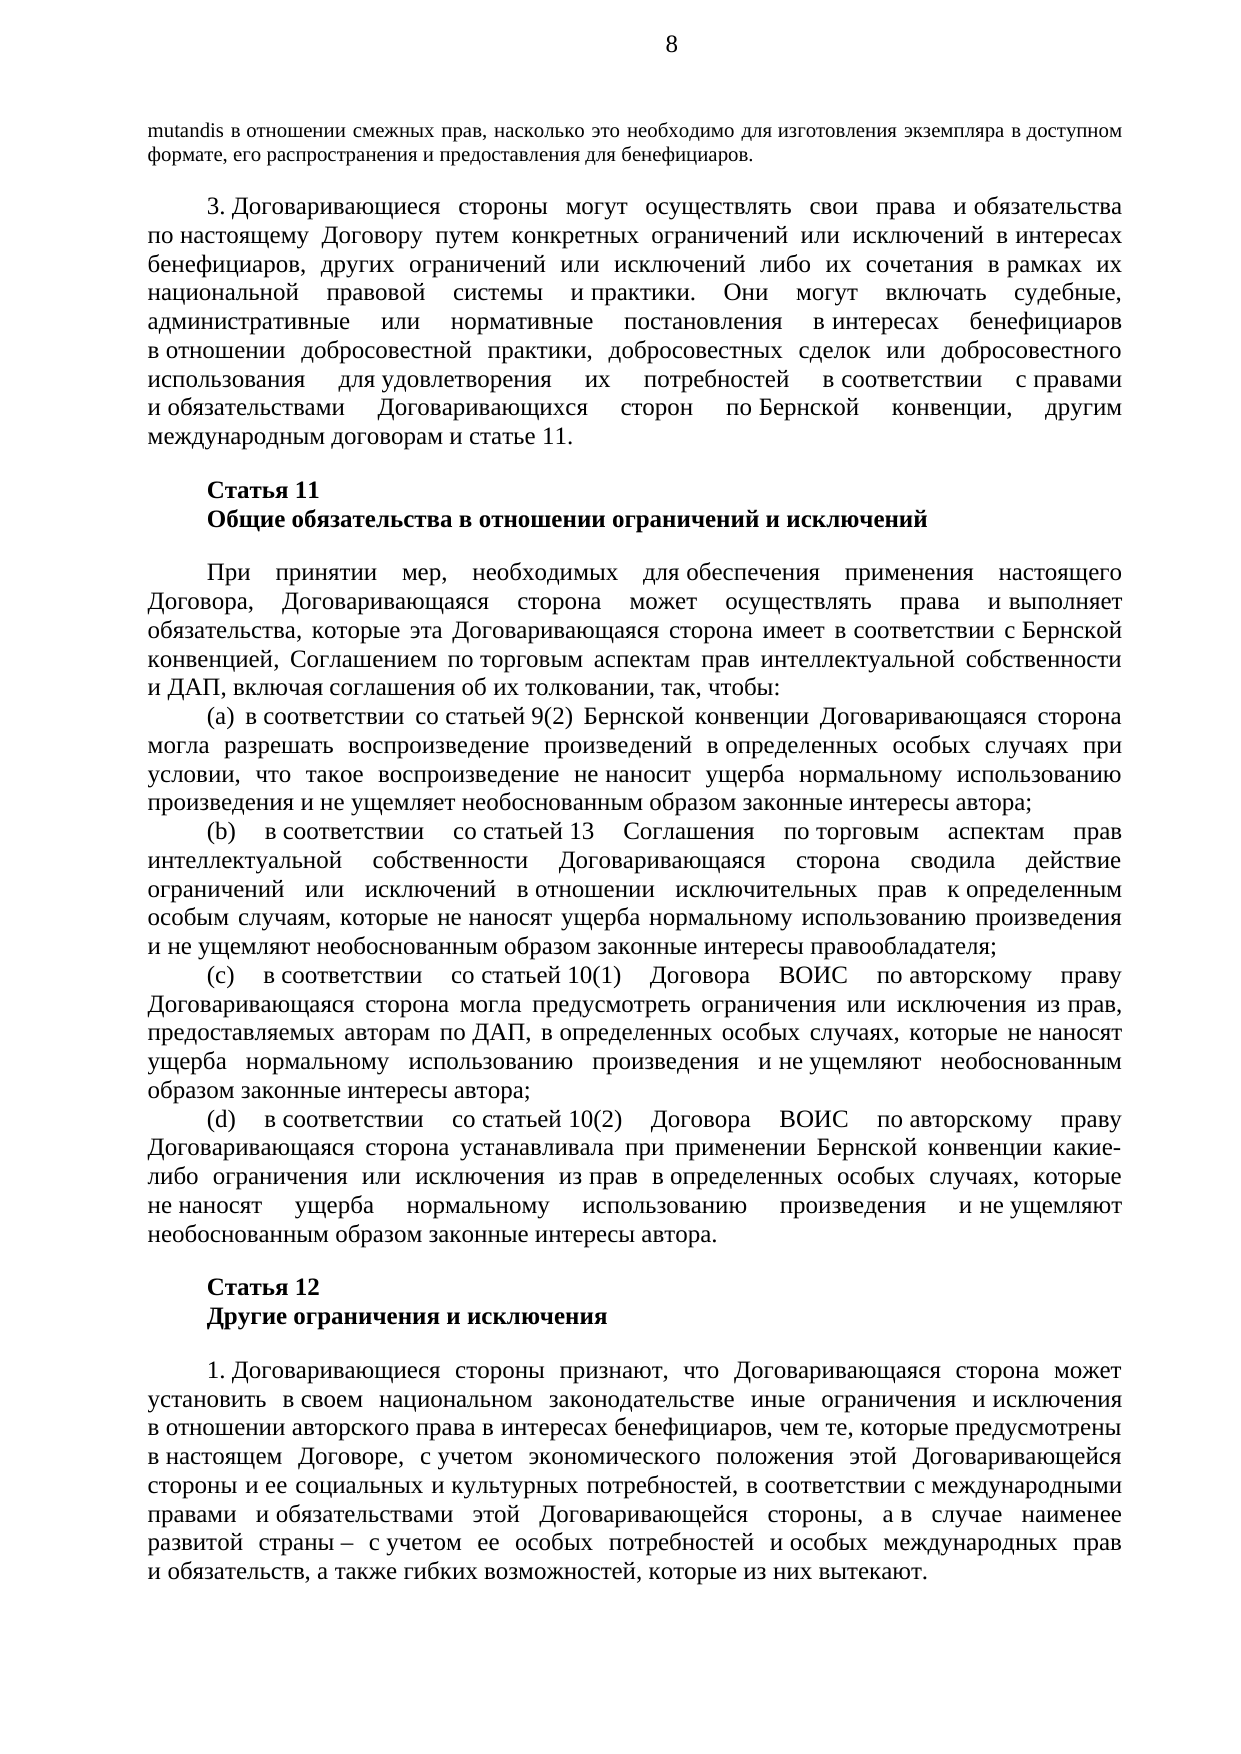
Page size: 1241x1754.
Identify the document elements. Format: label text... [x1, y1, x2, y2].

text Другие ограничения и исключения [147, 1301, 1122, 1330]
text 1. Договаривающиеся стороны признают, что Договаривающаяся сторона может установить в своем национальном законодательстве иные ограничения и исключения в отношении авторского права в интересах бенефициаров, чем те, которые предусмотрены в настоящем Договоре, с учетом экономического положения этой Договаривающейся стороны и ее социальных и культурных потребностей, в соответствии с международными правами и обязательствами этой Договаривающейся стороны, а в случае наименее развитой страны – с учетом ее особых потребностей и особых международных прав и обязательств, а также гибких возможностей, которые из них вытекают. [147, 1355, 1122, 1585]
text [147, 118, 1122, 166]
text 3. Договаривающиеся стороны могут осуществлять свои права и обязательства по настоящему Договору путем конкретных ограничений или исключений в интересах бенефициаров, других ограничений или исключений либо их сочетания в рамках их национальной правовой системы и практики. Они могут включать судебные, административные или нормативные постановления в интересах бенефициаров в отношении добросовестной практики, добросовестных сделок или добросовестного использования для удовлетворения их потребностей в соответствии с правами и обязательствами Договаривающихся сторон по Бернской конвенции, другим международным договорам и статье 11. [147, 191, 1122, 450]
text Статья 12 [207, 1272, 1122, 1301]
text (c) в соответствии со статьей 10(1) Договора ВОИС по авторскому праву Договаривающаяся сторона могла предусмотреть ограничения или исключения из прав, предоставляемых авторам по ДАП, в определенных особых случаях, которые не наносят ущерба нормальному использованию произведения и не ущемляют необоснованным образом законные интересы автора; [147, 960, 1122, 1104]
text При принятии мер, необходимых для обеспечения применения настоящего Договора, Договаривающаяся сторона может осуществлять права и выполняет обязательства, которые эта Договаривающаяся сторона имеет в соответствии с Бернской конвенцией, Соглашением по торговым аспектам прав интеллектуальной собственности и ДАП, включая соглашения об их толковании, так, чтобы: [147, 557, 1122, 701]
text (b) в соответствии со статьей 13 Соглашения по торговым аспектам прав интеллектуальной собственности Договаривающаяся сторона сводила действие ограничений или исключений в отношении исключительных прав к определенным особым случаям, которые не наносят ущерба нормальному использованию произведения и не ущемляют необоснованным образом законные интересы правообладателя; [147, 816, 1122, 960]
text (а) в соответствии со статьей 9(2) Бернской конвенции Договаривающаяся сторона могла разрешать воспроизведение произведений в определенных особых случаях при условии, что такое воспроизведение не наносит ущерба нормальному использованию произведения и не ущемляет необоснованным образом законные интересы автора; [147, 701, 1122, 816]
text Общие обязательства в отношении ограничений и исключений [147, 504, 1122, 532]
text (d) в соответствии со статьей 10(2) Договора ВОИС по авторскому праву Договаривающаяся сторона устанавливала при применении Бернской конвенции какие-либо ограничения или исключения из прав в определенных особых случаях, которые не наносят ущерба нормальному использованию произведения и не ущемляют необоснованным образом законные интересы автора. [147, 1104, 1122, 1247]
text Статья 11 [207, 475, 1122, 504]
